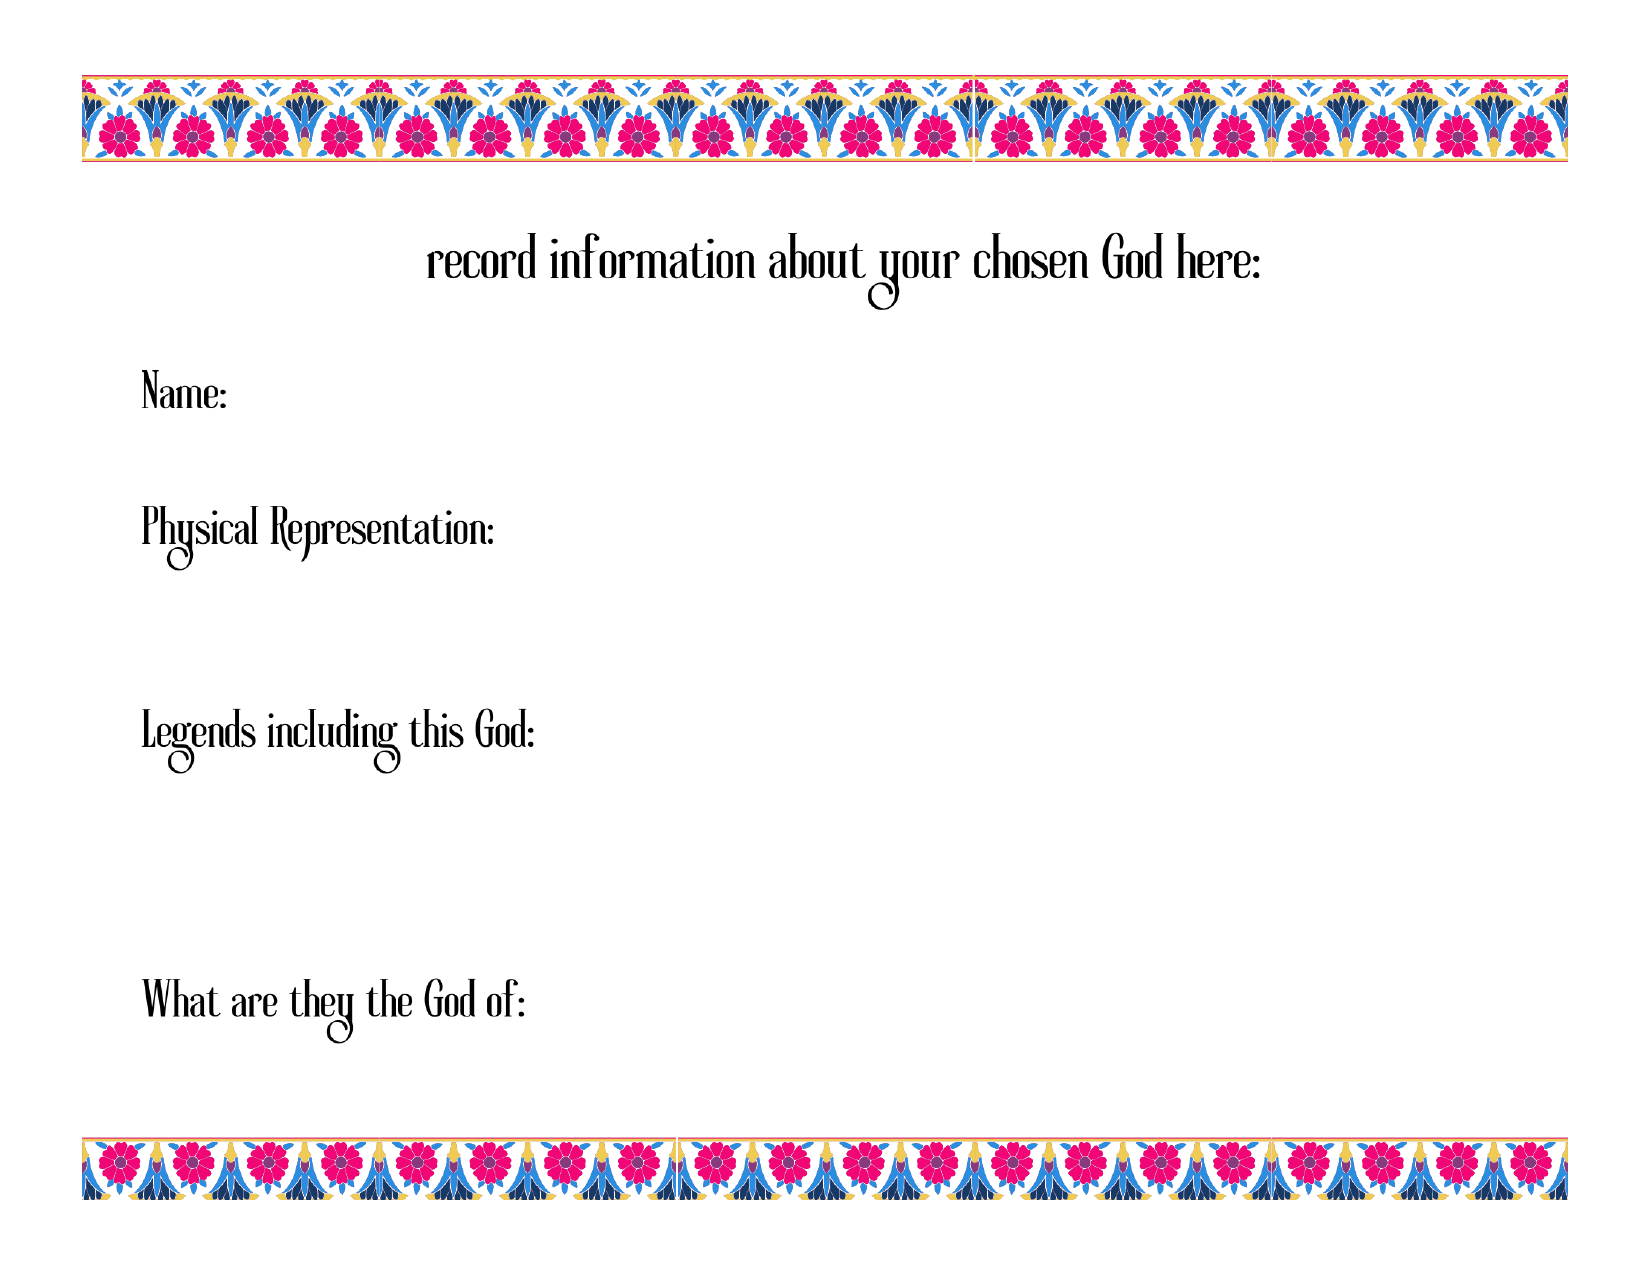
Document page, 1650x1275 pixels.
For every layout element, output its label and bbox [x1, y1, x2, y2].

picture [82, 75, 1568, 1200]
